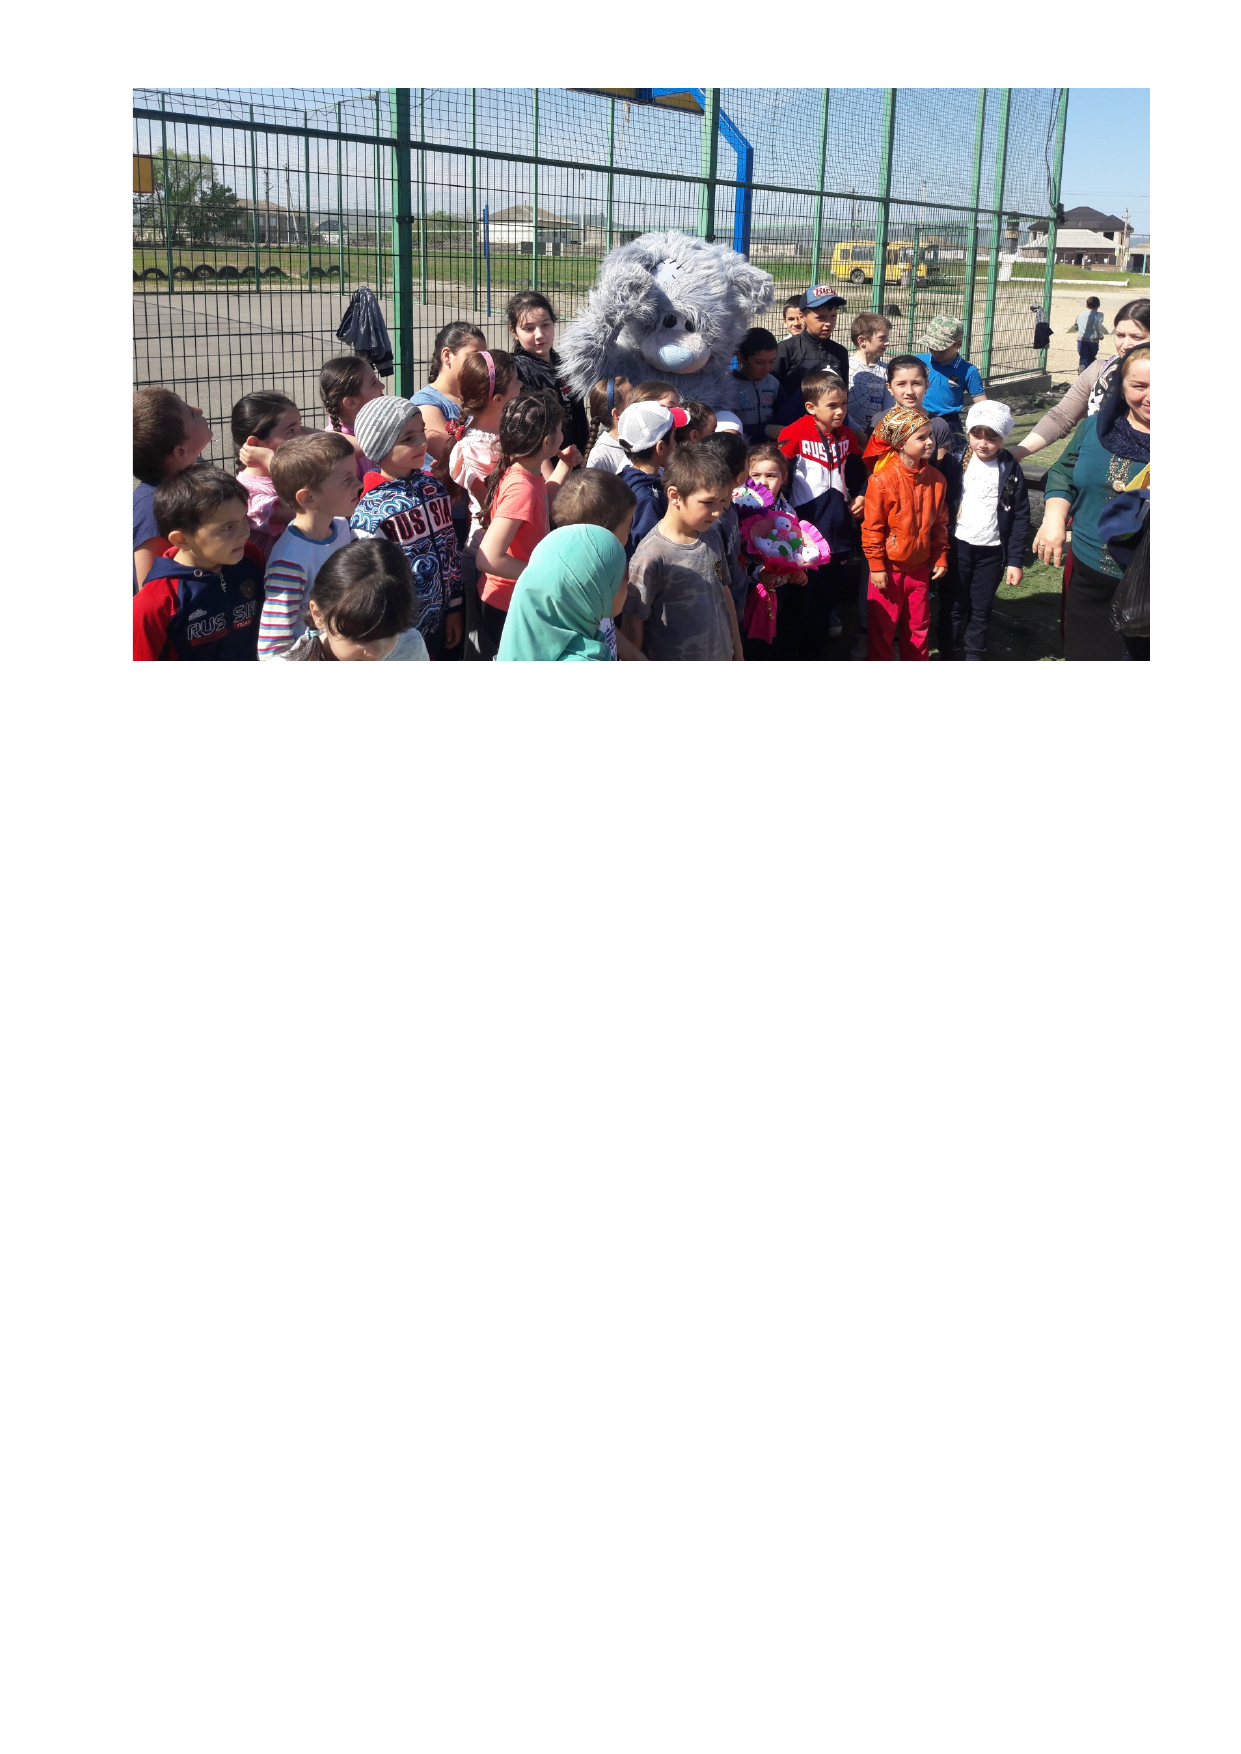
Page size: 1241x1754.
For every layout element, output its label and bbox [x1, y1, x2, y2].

picture [132, 88, 1150, 661]
